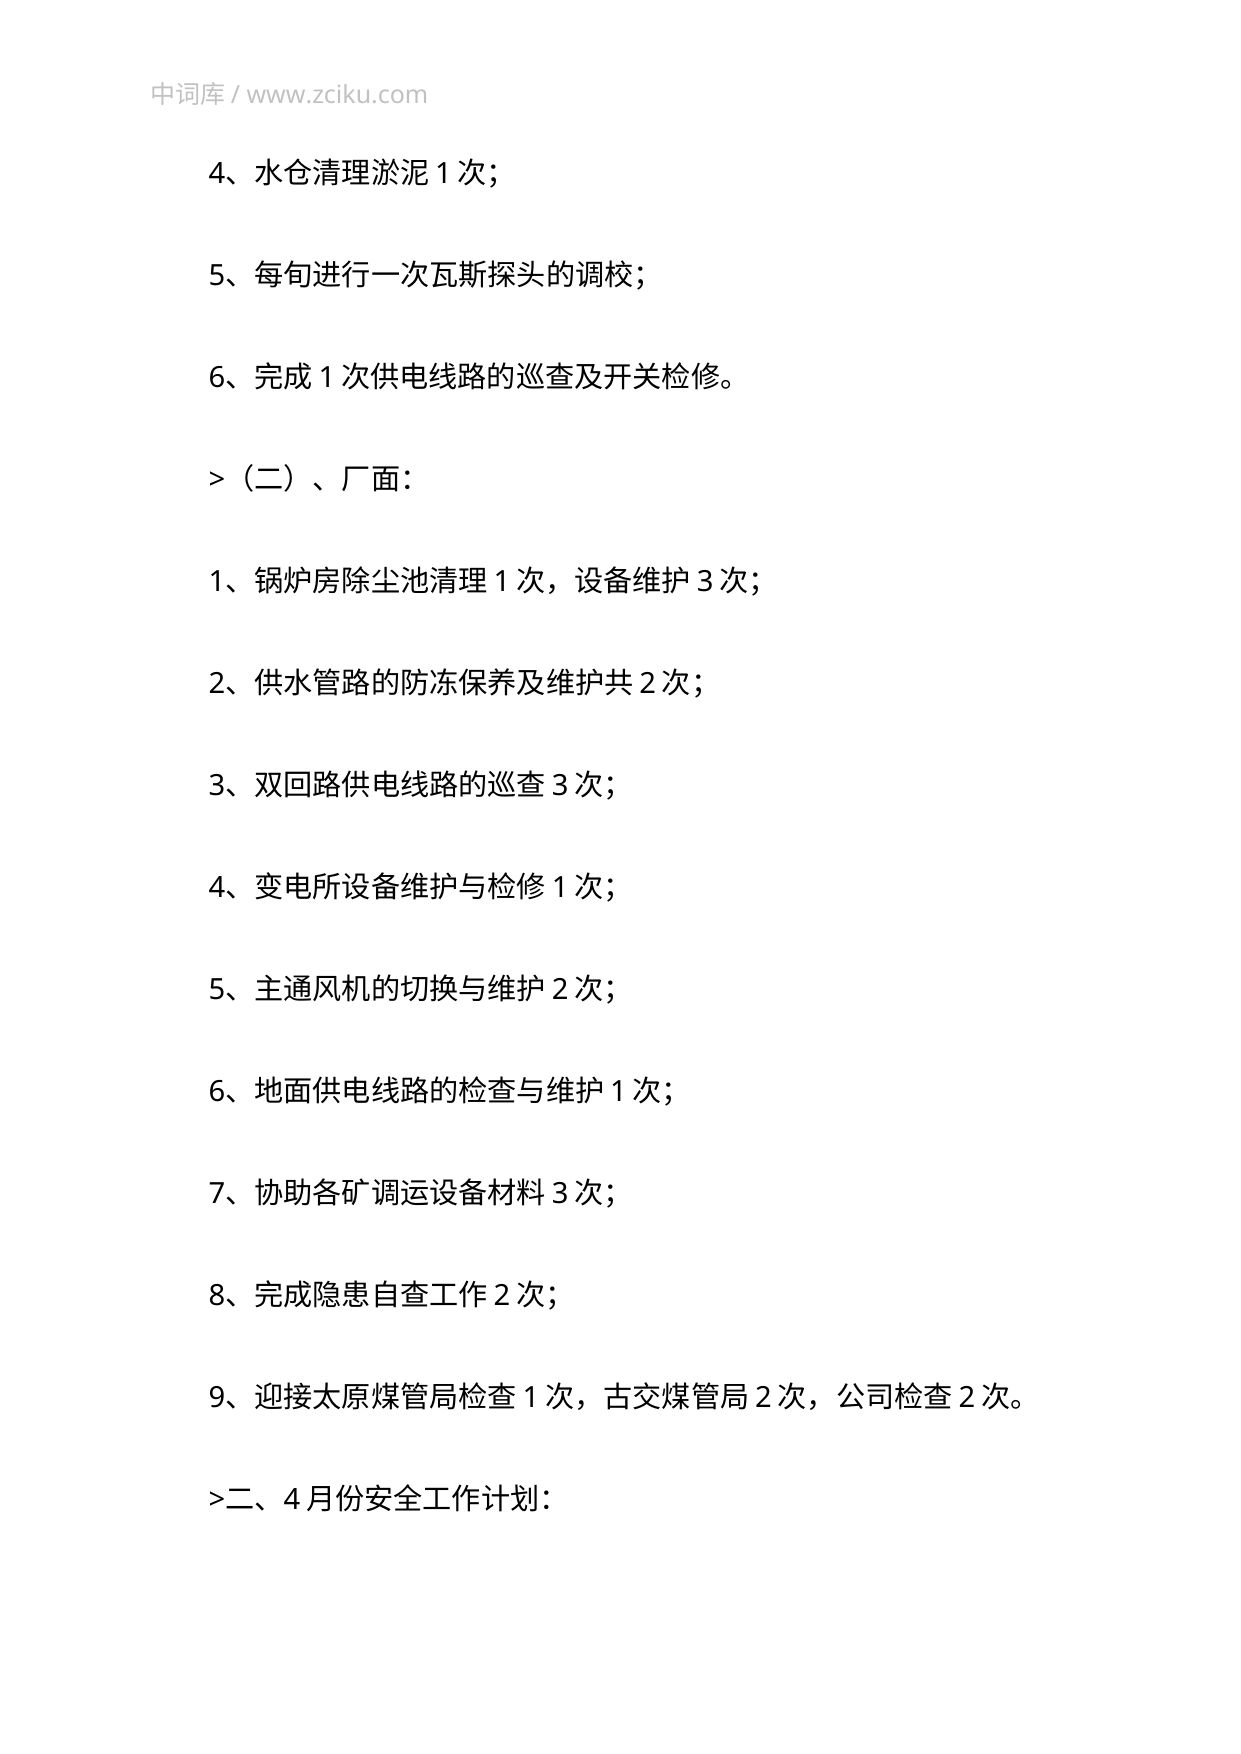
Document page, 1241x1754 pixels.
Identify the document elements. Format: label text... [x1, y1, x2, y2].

text 8、完成隐患自查工作2次； [150, 1272, 1090, 1314]
text 6、完成1次供电线路的巡查及开关检修。 [150, 354, 1090, 396]
text 9、迎接太原煤管局检查1次，古交煤管局2次，公司检查2次。 [150, 1374, 1090, 1416]
text 6、地面供电线路的检查与维护1次； [150, 1068, 1090, 1110]
text >（二）、厂面： [150, 456, 1090, 498]
text 3、双回路供电线路的巡查3次； [150, 762, 1090, 804]
text 4、变电所设备维护与检修1次； [150, 864, 1090, 906]
text >二、4月份安全工作计划： [150, 1476, 1090, 1518]
text 4、水仓清理淤泥1次； [150, 150, 1090, 192]
text 5、主通风机的切换与维护2次； [150, 966, 1090, 1008]
text 7、协助各矿调运设备材料3次； [150, 1170, 1090, 1212]
text 2、供水管路的防冻保养及维护共2次； [150, 660, 1090, 702]
text 1、锅炉房除尘池清理1次，设备维护3次； [150, 558, 1090, 600]
text 5、每旬进行一次瓦斯探头的调校； [150, 252, 1090, 294]
